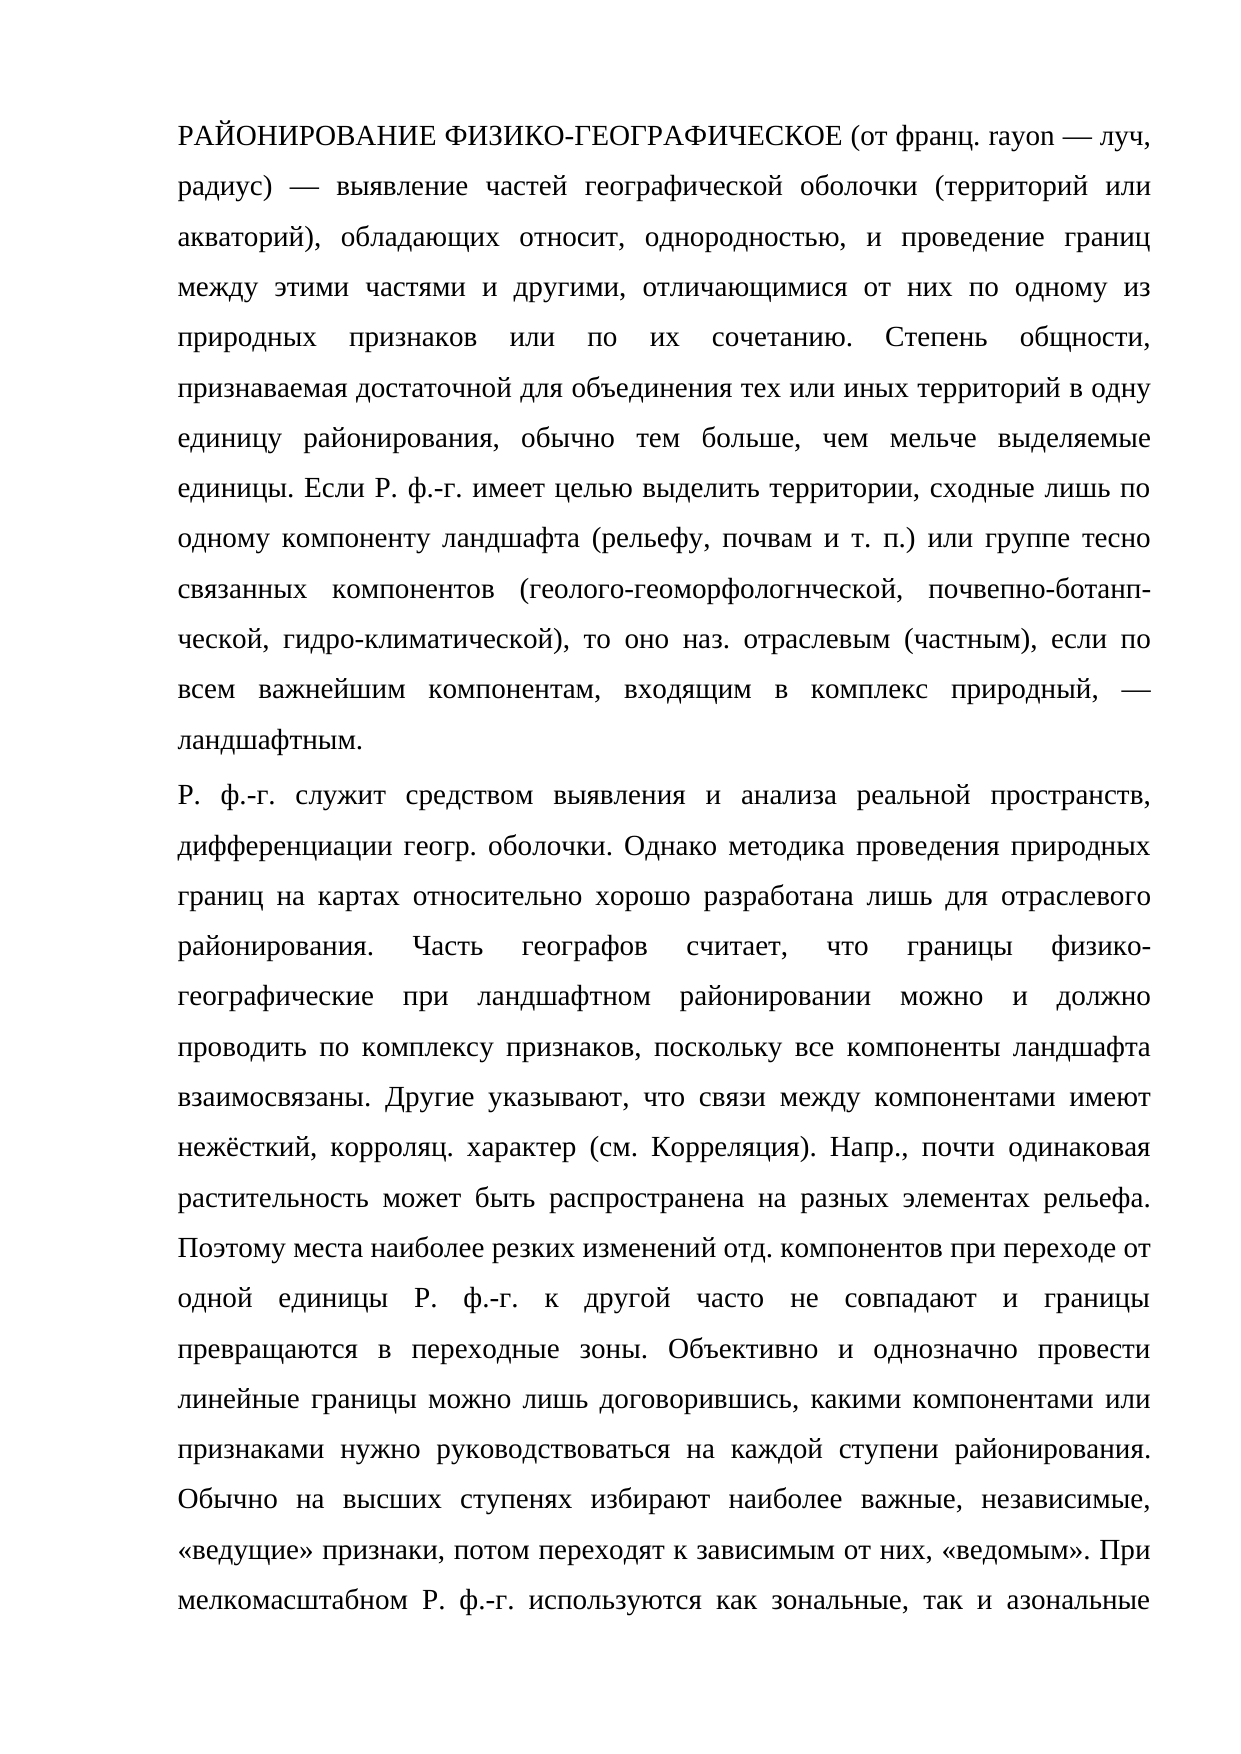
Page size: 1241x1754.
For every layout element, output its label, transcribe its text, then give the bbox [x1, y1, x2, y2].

text РАЙОНИРОВАНИЕ ФИЗИКО-ГЕОГРАФИЧЕСКОЕ (от франц. rayon — луч, радиус) — выявление частей географической оболочки (территорий или акваторий), обладающих относит, однородностью, и проведение границ между этими частями и другими, отличающимися от них по одному из природных признаков или по их сочетанию. Степень общности, признаваемая достаточной для объединения тех или иных территорий в одну единицу районирования, обычно тем больше, чем мельче выделяемые единицы. Если Р. ф.-г. имеет целью выделить территории, сходные лишь по одному компоненту ландшафта (рельефу, почвам и т. п.) или группе тесно связанных компонентов (геолого-геоморфологнческой, почвепно-ботанп-ческой, гидро-климатической), то оно наз. отраслевым (частным), если по всем важнейшим компонентам, входящим в комплекс природный, — ландшафтным. [177, 118, 1152, 755]
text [177, 777, 1152, 1616]
